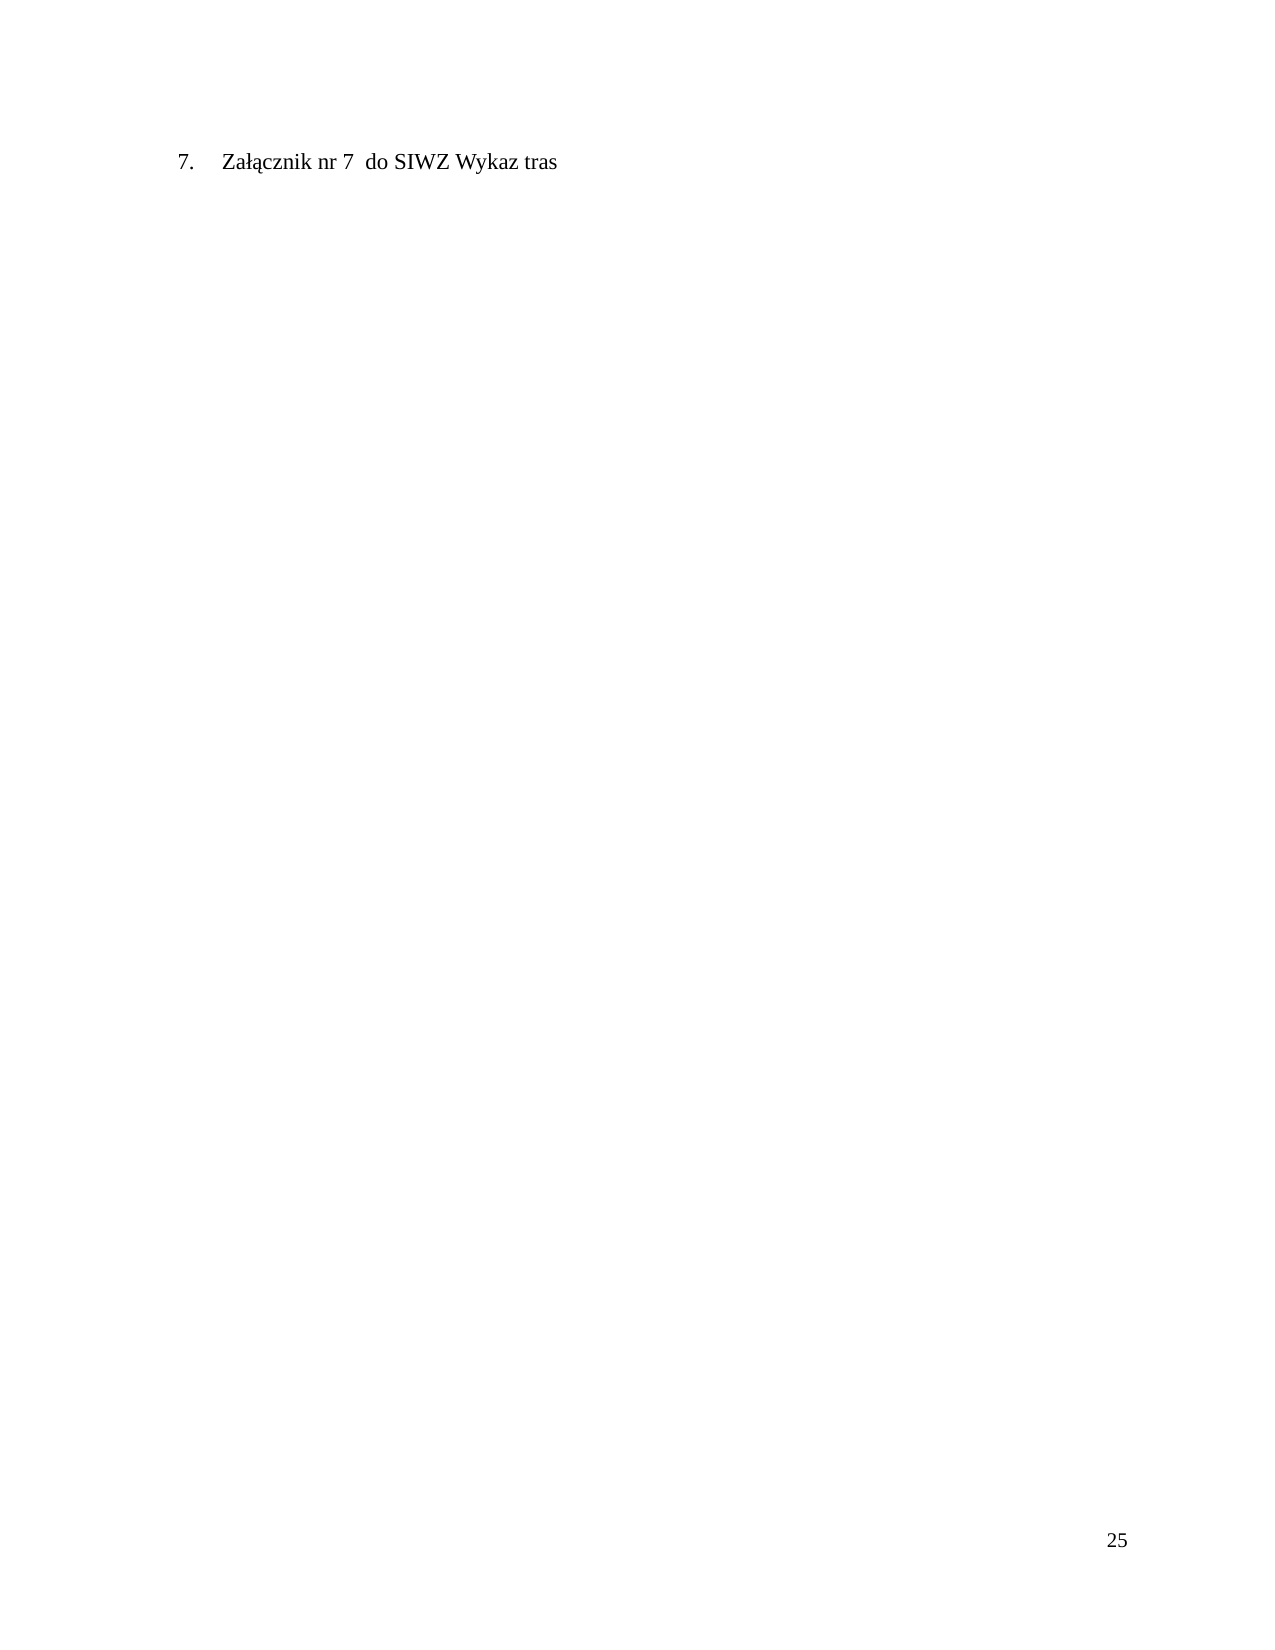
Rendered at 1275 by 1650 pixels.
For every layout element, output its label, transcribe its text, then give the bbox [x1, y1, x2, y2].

list Załącznik nr 7 do SIWZ Wykaz tras [177, 148, 1121, 174]
